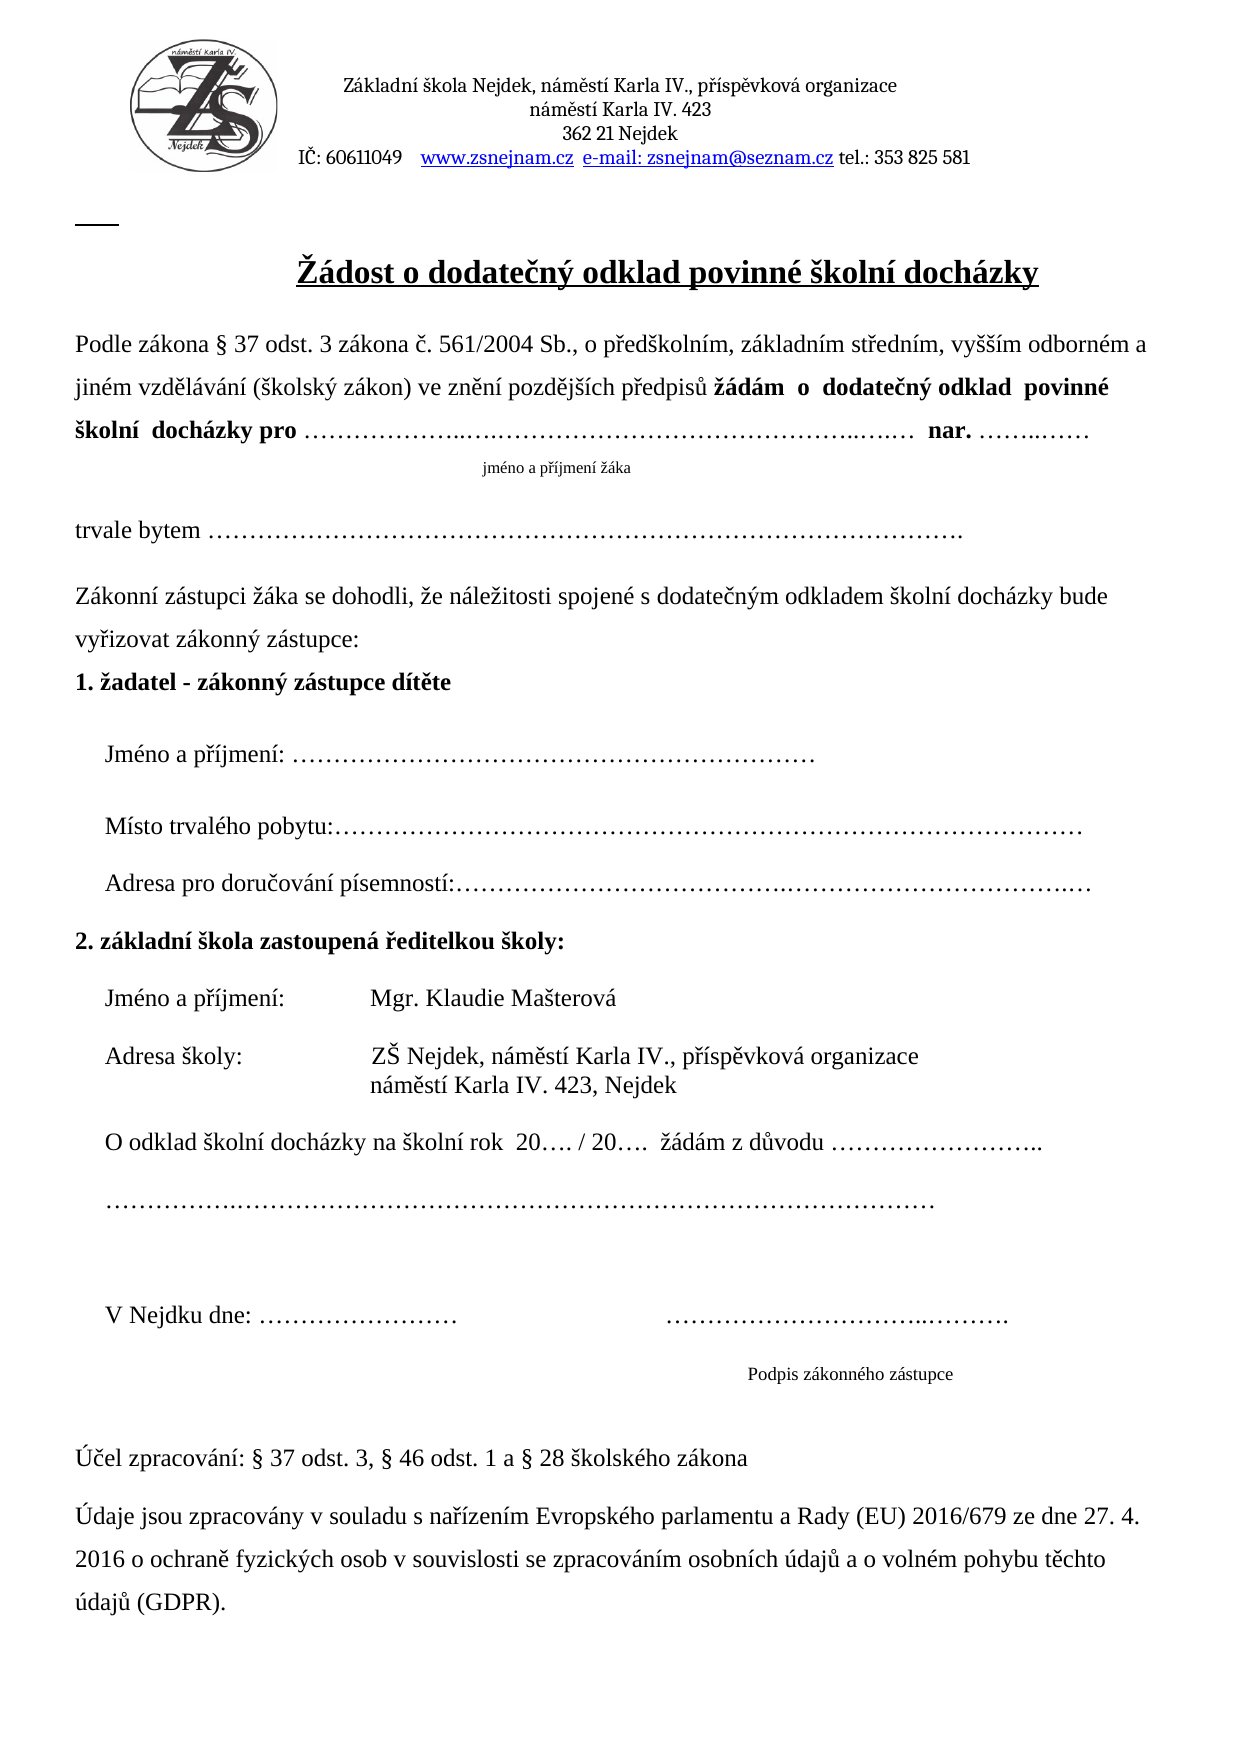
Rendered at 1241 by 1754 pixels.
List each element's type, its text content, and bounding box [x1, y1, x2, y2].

text Jméno a příjmení: ……………………………………………………… [104, 739, 1165, 768]
text O odklad školní docházky na školní rok 20…. / 20…. žádám z důvodu ……………………..…………….………………………………………………………………………… [104, 1127, 1165, 1213]
text Podle zákona § 37 odst. 3 zákona č. 561/2004 Sb., o předškolním, základním středním, vyšším odborném a jiném vzdělávání (školský zákon) ve znění pozdějších předpisů žádám o dodatečný odklad povinné školní docházky pro ………………..….……………………………………..….… nar. ……..…… [75, 329, 1165, 444]
text 1. žadatel - zákonný zástupce dítěte [75, 667, 1165, 696]
text V Nejdku dne: …………………… …………………………..………. Podpis zákonného zástupce [75, 1300, 1165, 1386]
text Zákonní zástupci žáka se dohodli, že náležitosti spojené s dodatečným odkladem školní docházky bude vyřizovat zákonný zástupce: [75, 581, 1165, 653]
text Místo trvalého pobytu:……………………………………………………………………………… [104, 811, 1163, 840]
text Adresa školy: ZŠ Nejdek, náměstí Karla IV., příspěvková organizace [104, 1041, 1165, 1070]
text Jméno a příjmení: Mgr. Klaudie Mašterová [104, 983, 1148, 1012]
text Žádost o dodatečný odklad povinné školní docházky [104, 252, 1165, 290]
picture [129, 39, 278, 172]
text Údaje jsou zpracovány v souladu s nařízením Evropského parlamentu a Rady (EU) 2016/679 ze dne 27. 4. 2016 o ochraně fyzických osob v souvislosti se zpracováním osobních údajů a o volném pohybu těchto údajů (GDPR). [75, 1501, 1165, 1616]
text náměstí Karla IV. 423, Nejdek [104, 1070, 1165, 1098]
text Adresa pro doručování písemností:………………………………….…………………………….… [104, 868, 1165, 897]
text jméno a příjmení žáka [104, 458, 1165, 477]
text 2. základní škola zastoupená ředitelkou školy: [75, 926, 1165, 955]
text Účel zpracování: § 37 odst. 3, § 46 odst. 1 a § 28 školského zákona [75, 1443, 1165, 1472]
text trvale bytem ………………………………………………………………………………. [75, 515, 1165, 543]
